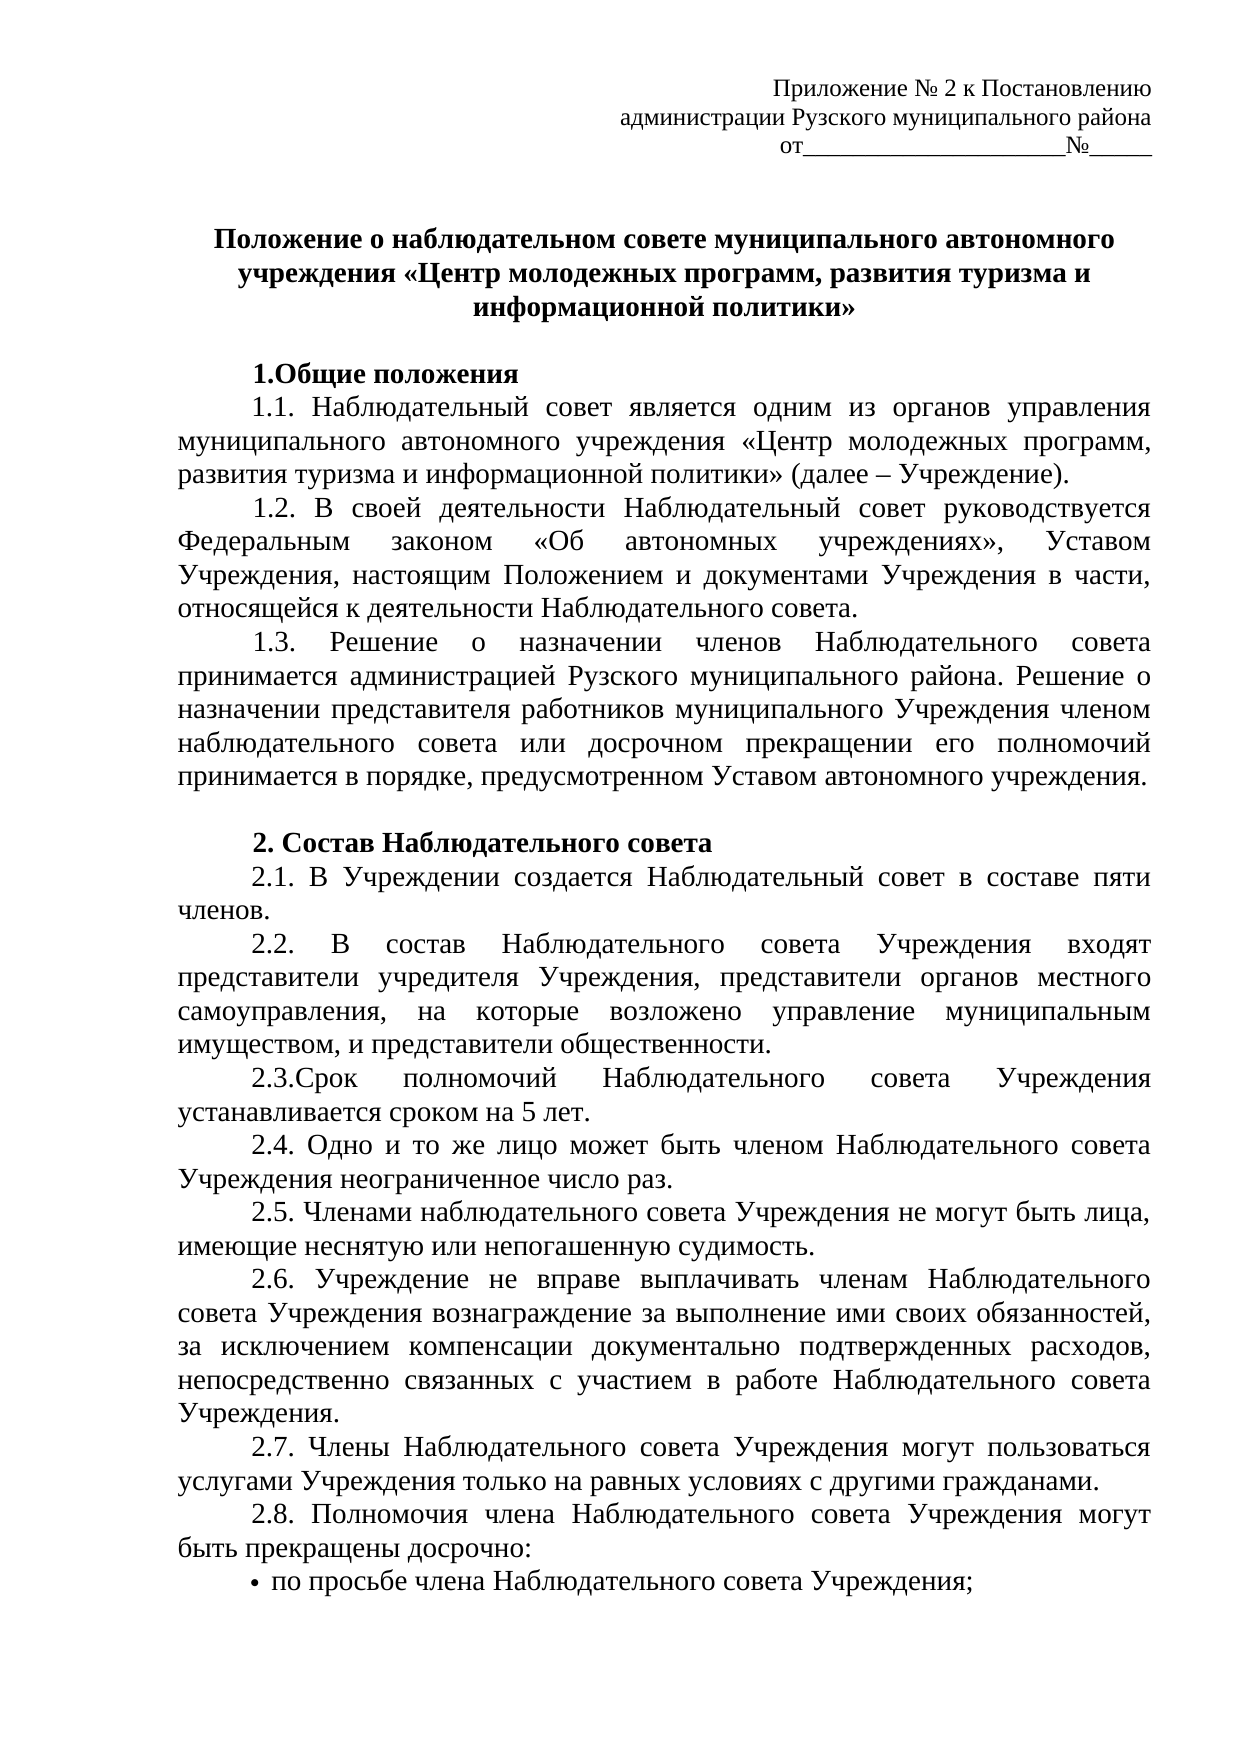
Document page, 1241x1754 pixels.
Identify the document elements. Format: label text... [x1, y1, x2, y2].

text от_____________________№_____ [177, 131, 1152, 159]
text 2.2. В состав Наблюдательного совета Учреждения входят представители учредителя Учреждения, представители органов местного самоуправления, на которые возложено управление муниципальным имуществом, и представители общественности. [177, 926, 1152, 1060]
list по просьбе члена Наблюдательного совета Учреждения; [177, 1563, 1152, 1597]
text 1.2. В своей деятельности Наблюдательный совет руководствуется Федеральным законом «Об автономных учреждениях», Уставом Учреждения, настоящим Положением и документами Учреждения в части, относящейся к деятельности Наблюдательного совета. [177, 490, 1152, 624]
text 2.3.Срок полномочий Наблюдательного совета Учреждения устанавливается сроком на 5 лет. [177, 1060, 1152, 1127]
text 2.7. Члены Наблюдательного совета Учреждения могут пользоваться услугами Учреждения только на равных условиях с другими гражданами. [177, 1429, 1152, 1496]
text 2.1. В Учреждении создается Наблюдательный совет в составе пяти членов. [177, 859, 1152, 926]
text 1.3. Решение о назначении членов Наблюдательного совета принимается администрацией Рузского муниципального района. Решение о назначении представителя работников муниципального Учреждения членом наблюдательного совета или досрочном прекращении его полномочий принимается в порядке, предусмотренном Уставом автономного учреждения. [177, 624, 1152, 792]
text 2. Состав Наблюдательного совета [177, 825, 1152, 859]
text администрации Рузского муниципального района [177, 102, 1152, 131]
text 2.5. Членами наблюдательного совета Учреждения не могут быть лица, имеющие неснятую или непогашенную судимость. [177, 1194, 1152, 1261]
text 1.Общие положения [177, 356, 1152, 389]
text 2.6. Учреждение не вправе выплачивать членам Наблюдательного совета Учреждения вознаграждение за выполнение ими своих обязанностей, за исключением компенсации документально подтвержденных расходов, непосредственно связанных с участием в работе Наблюдательного совета Учреждения. [177, 1261, 1152, 1429]
text Приложение № 2 к Постановлению [177, 73, 1152, 102]
text 2.4. Одно и то же лицо может быть членом Наблюдательного совета Учреждения неограниченное число раз. [177, 1127, 1152, 1194]
text Положение о наблюдательном совете муниципального автономного учреждения «Центр молодежных программ, развития туризма и информационной политики» [177, 222, 1152, 322]
text 2.8. Полномочия члена Наблюдательного совета Учреждения могут быть прекращены досрочно: [177, 1496, 1152, 1563]
text 1.1. Наблюдательный совет является одним из органов управления муниципального автономного учреждения «Центр молодежных программ, развития туризма и информационной политики» (далее – Учреждение). [177, 389, 1152, 490]
